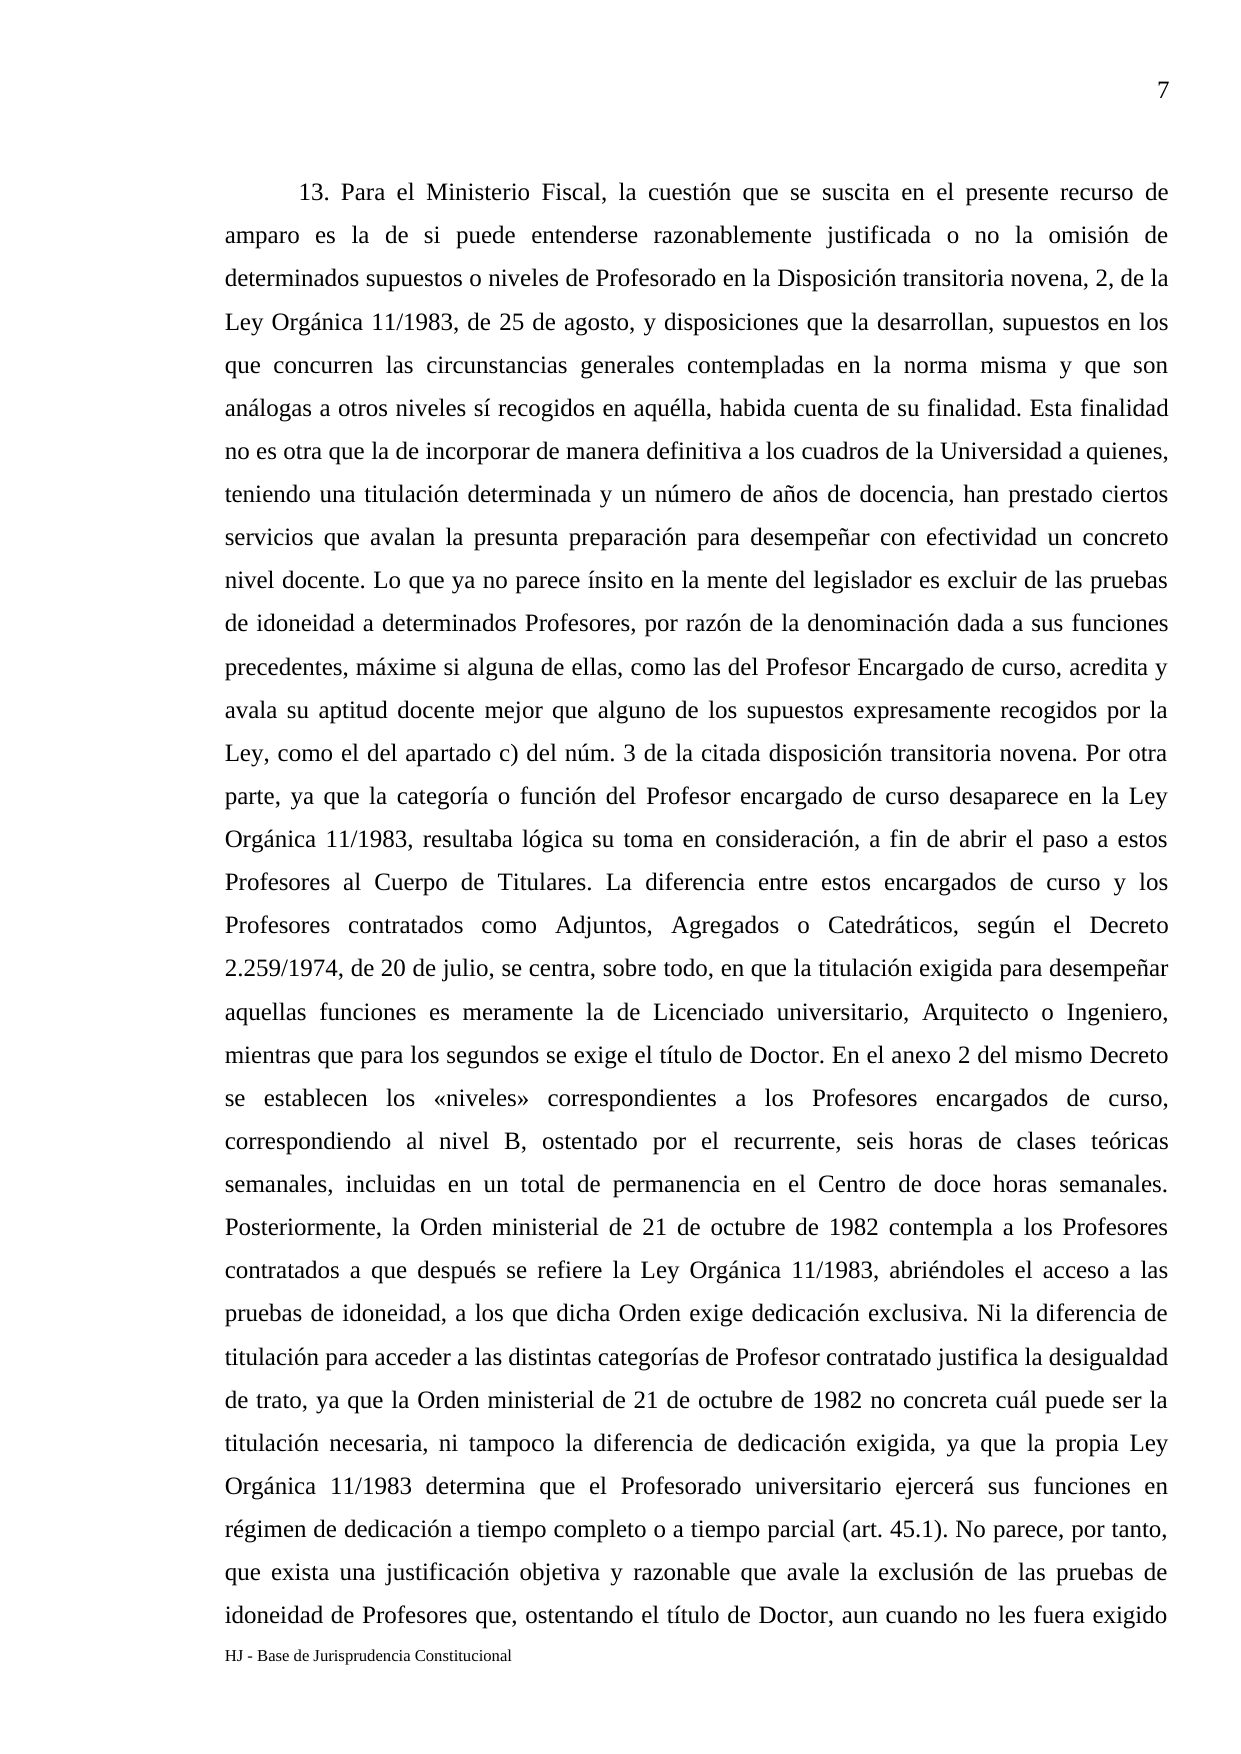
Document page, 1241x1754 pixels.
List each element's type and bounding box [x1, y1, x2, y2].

text [224, 177, 1169, 1629]
